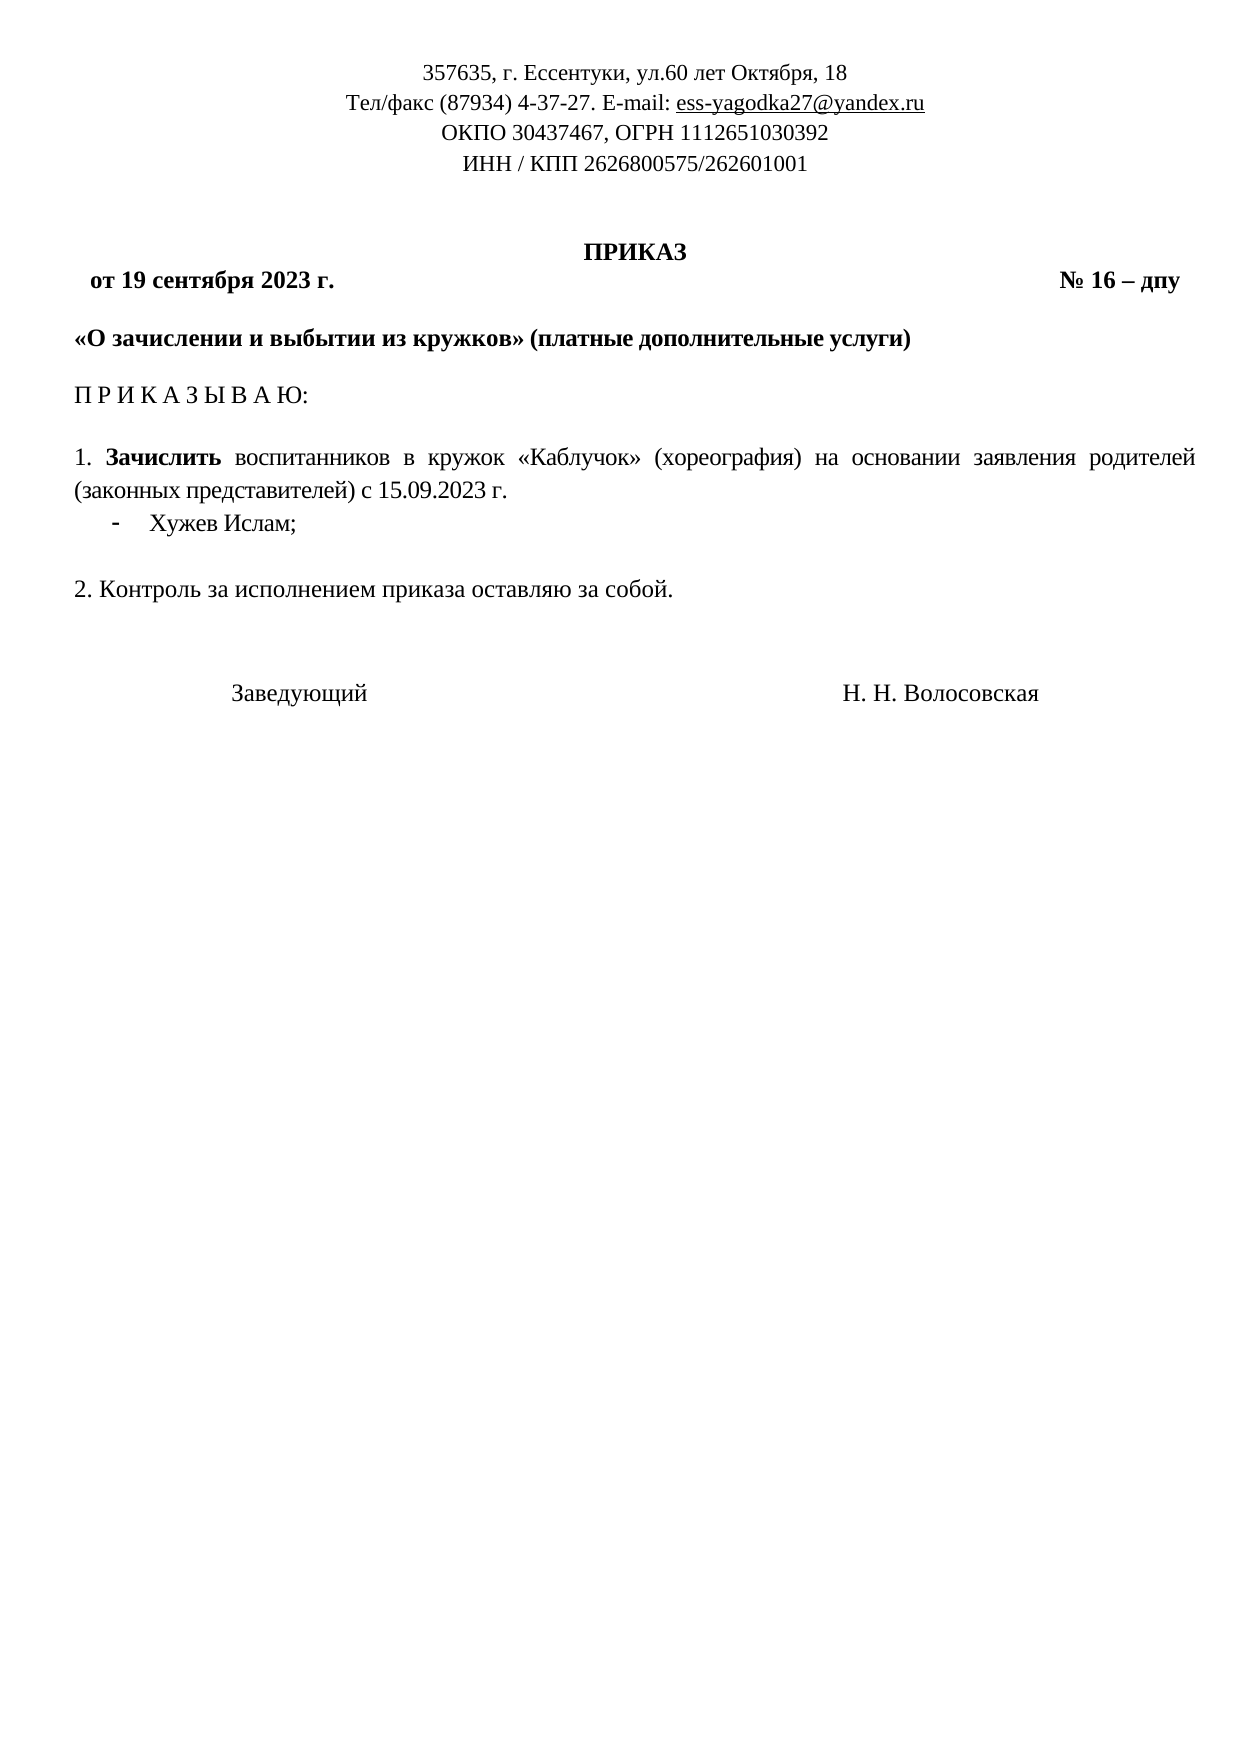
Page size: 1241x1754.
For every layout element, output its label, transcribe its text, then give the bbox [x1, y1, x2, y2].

list Хужев Ислам; [111, 508, 1196, 537]
text от 19 сентября 2023 г. № 16 – дпу [74, 265, 1196, 294]
text П Р И К А З Ы В А Ю: [74, 380, 1196, 409]
text Заведующий Н. Н. Волосовская [74, 678, 1196, 707]
text ОКПО 30437467, ОГРН 1112651030392 [74, 119, 1196, 146]
text Тел/факс (87934) 4-37-27. E-mail: ess-yagodka27@yandex.ru [74, 89, 1196, 116]
text «О зачислении и выбытии из кружков» (платные дополнительные услуги) [74, 323, 1196, 352]
text ИНН / КПП 2626800575/262601001 [74, 150, 1196, 176]
text 1. Зачислить воспитанников в кружок «Каблучок» (хореография) на основании заявления родителей (законных представителей) с 15.09.2023 г. [74, 442, 1196, 504]
text ПРИКАЗ [74, 237, 1196, 265]
text 2. Контроль за исполнением приказа оставляю за собой. [74, 574, 1196, 603]
text 357635, г. Ессентуки, ул.60 лет Октября, 18 [74, 59, 1196, 85]
